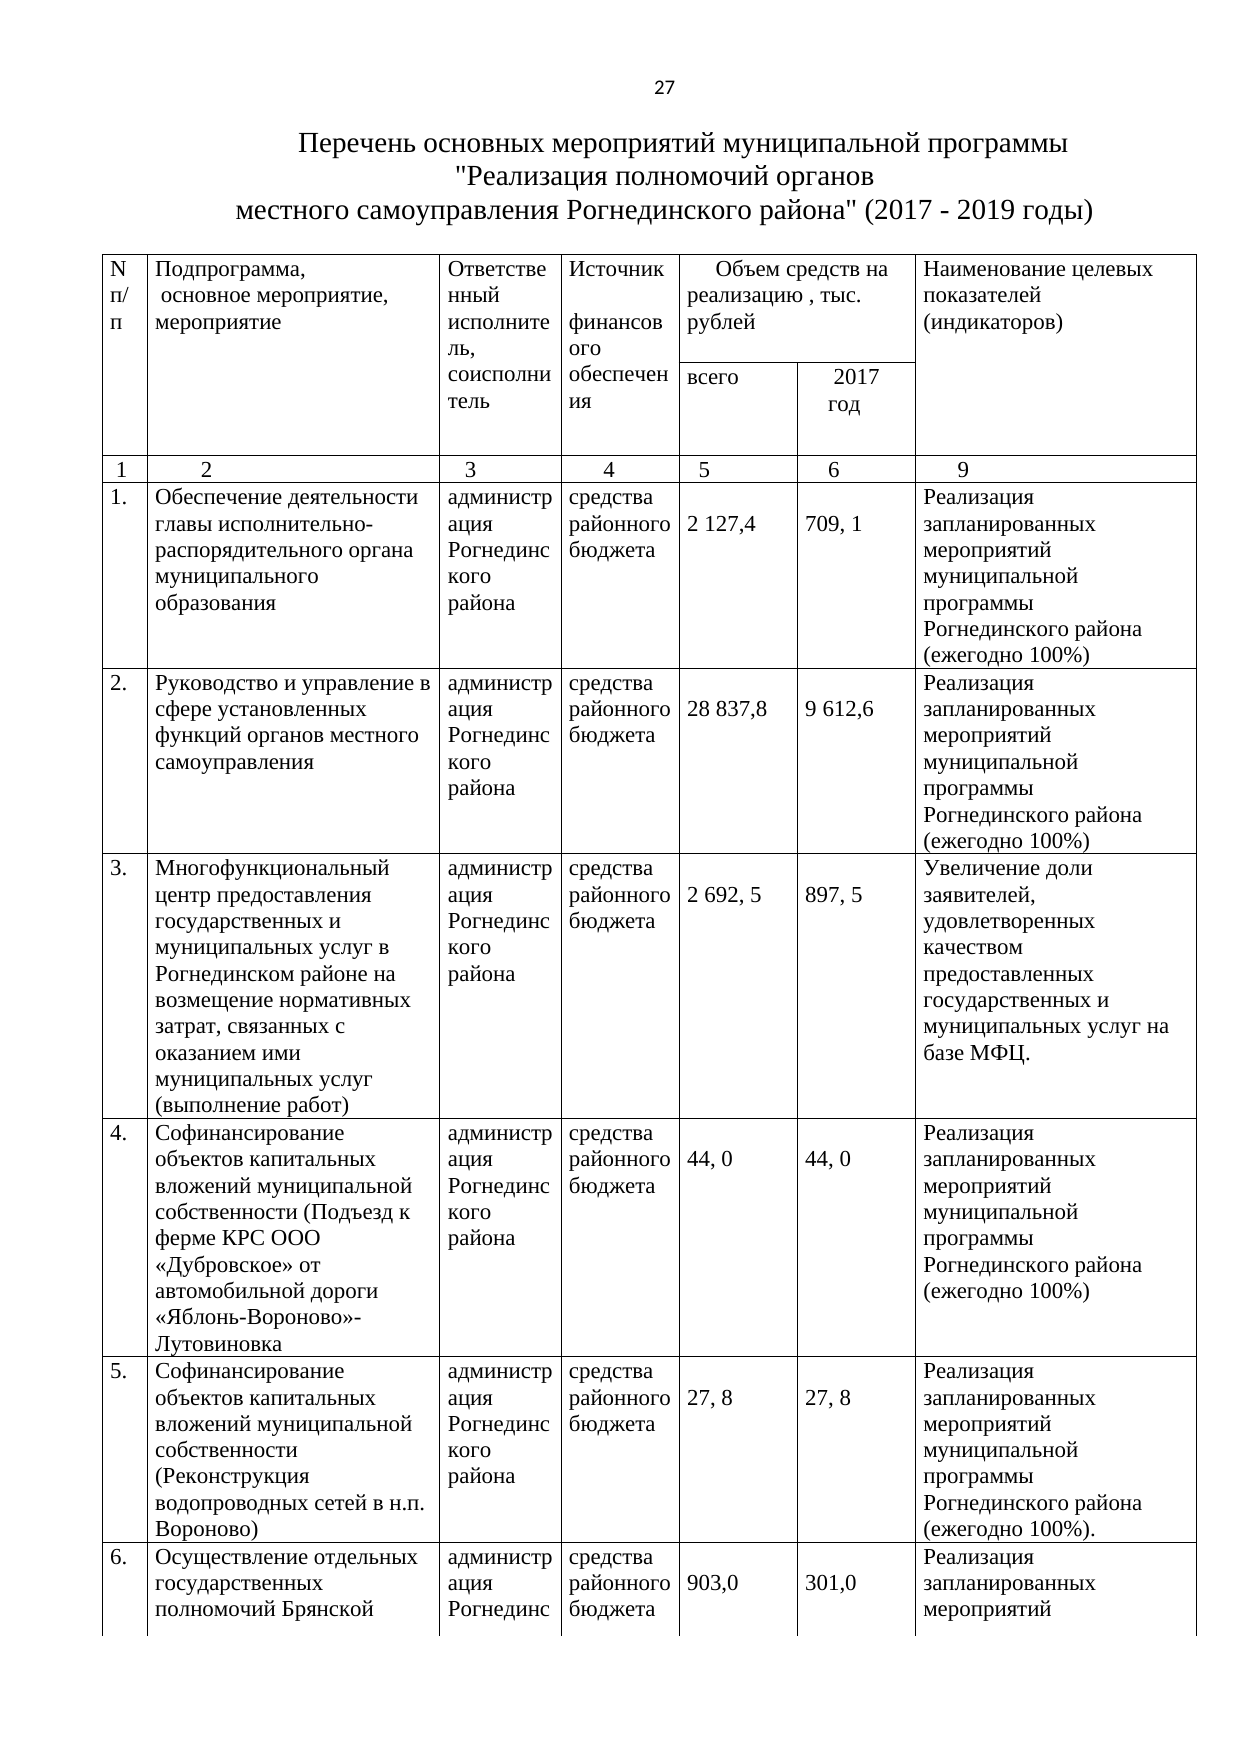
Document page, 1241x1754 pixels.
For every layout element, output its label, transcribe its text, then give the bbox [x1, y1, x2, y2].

table_cell 5 [680, 456, 797, 482]
table_cell 897, 5 [798, 854, 915, 1118]
table_header Объем средств на реализацию , тыс. рублей [680, 255, 915, 362]
table_cell 301,0 [798, 1543, 915, 1636]
table_cell 1 [103, 456, 147, 482]
table_cell средства районного бюджета [562, 854, 679, 1118]
table_cell 44, 0 [680, 1119, 797, 1356]
table_cell средства районного бюджета [562, 669, 679, 853]
table_cell 3 [440, 456, 561, 482]
table_cell 9 [916, 456, 1196, 482]
table_header Подпрограмма, основное мероприятие, мероприятие [148, 255, 439, 455]
table_cell 6 [798, 456, 915, 482]
table_cell Реализация запланированных мероприятий муниципальной программы Рогнединского района (ежегодно 100%). [916, 1357, 1196, 1542]
table_cell Реализация запланированных мероприятий муниципальной программы Рогнединского района (ежегодно 100%) [916, 1119, 1196, 1356]
table_cell администрация Рогнединского района [440, 1357, 561, 1542]
table_cell 6. [103, 1543, 147, 1636]
table_header Наименование целевых показателей (индикаторов) [916, 255, 1196, 455]
table_cell администрация Рогнединского района [440, 669, 561, 853]
table_cell Реализация запланированных мероприятий муниципальной программы Рогнединского района (ежегодно 100%) [916, 483, 1196, 668]
text местного самоуправления Рогнединского района" (2017 - 2019 годы) [177, 192, 1152, 225]
table_cell Многофункциональный центр предоставления государственных и муниципальных услуг в Рогнединском районе на возмещение нормативных затрат, связанных с оказанием ими муниципальных услуг (выполнение работ) [148, 854, 439, 1118]
table_cell 2 127,4 [680, 483, 797, 668]
table_cell 4 [562, 456, 679, 482]
table_cell администрация Рогнединского района [440, 1119, 561, 1356]
table_header Ответственный исполнитель, соисполнитель [440, 255, 561, 455]
table_cell 28 837,8 [680, 669, 797, 853]
table_cell администрация Рогнединского района [440, 483, 561, 668]
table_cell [562, 1543, 679, 1636]
table_header N п/п [103, 255, 147, 455]
table_cell Обеспечение деятельности главы исполнительно-распорядительного органа муниципального образования [148, 483, 439, 668]
table_cell 709, 1 [798, 483, 915, 668]
table_cell 27, 8 [798, 1357, 915, 1542]
table_cell 5. [103, 1357, 147, 1542]
table_cell 2 [148, 456, 439, 482]
table_cell Руководство и управление в сфере установленных функций органов местного самоуправления [148, 669, 439, 853]
table_cell 27, 8 [680, 1357, 797, 1542]
table_cell Увеличение доли заявителей, удовлетворенных качеством предоставленных государственных и муниципальных услуг на базе МФЦ. [916, 854, 1196, 1118]
table_cell Софинансирование объектов капитальных вложений муниципальной собственности (Реконструкция водопроводных сетей в н.п. Вороново) [148, 1357, 439, 1542]
table_cell 44, 0 [798, 1119, 915, 1356]
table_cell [440, 1543, 561, 1636]
table_cell всего [680, 363, 797, 455]
table_cell средства районного бюджета [562, 1119, 679, 1356]
table_cell 1. [103, 483, 147, 668]
table_cell 3. [103, 854, 147, 1118]
table_cell средства районного бюджета [562, 483, 679, 668]
table_cell Реализация запланированных мероприятий муниципальной программы Рогнединского района (ежегодно 100%) [916, 669, 1196, 853]
text "Реализация полномочий органов [177, 158, 1152, 192]
table_cell Софинансирование объектов капитальных вложений муниципальной собственности (Подъезд к ферме КРС ООО «Дубровское» от автомобильной дороги «Яблонь-Вороново»-Лутовиновка [148, 1119, 439, 1356]
table_cell 2017 год [798, 363, 915, 455]
table_cell администрация Рогнединского района [440, 854, 561, 1118]
table_cell 2 692, 5 [680, 854, 797, 1118]
table_cell 903,0 [680, 1543, 797, 1636]
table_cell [916, 1543, 1196, 1636]
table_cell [148, 1543, 439, 1636]
text Перечень основных мероприятий муниципальной программы [177, 125, 1152, 158]
table_cell средства районного бюджета [562, 1357, 679, 1542]
table_cell 4. [103, 1119, 147, 1356]
table_cell 2. [103, 669, 147, 853]
table_header Источник финансового обеспечения [562, 255, 679, 455]
table_cell 9 612,6 [798, 669, 915, 853]
